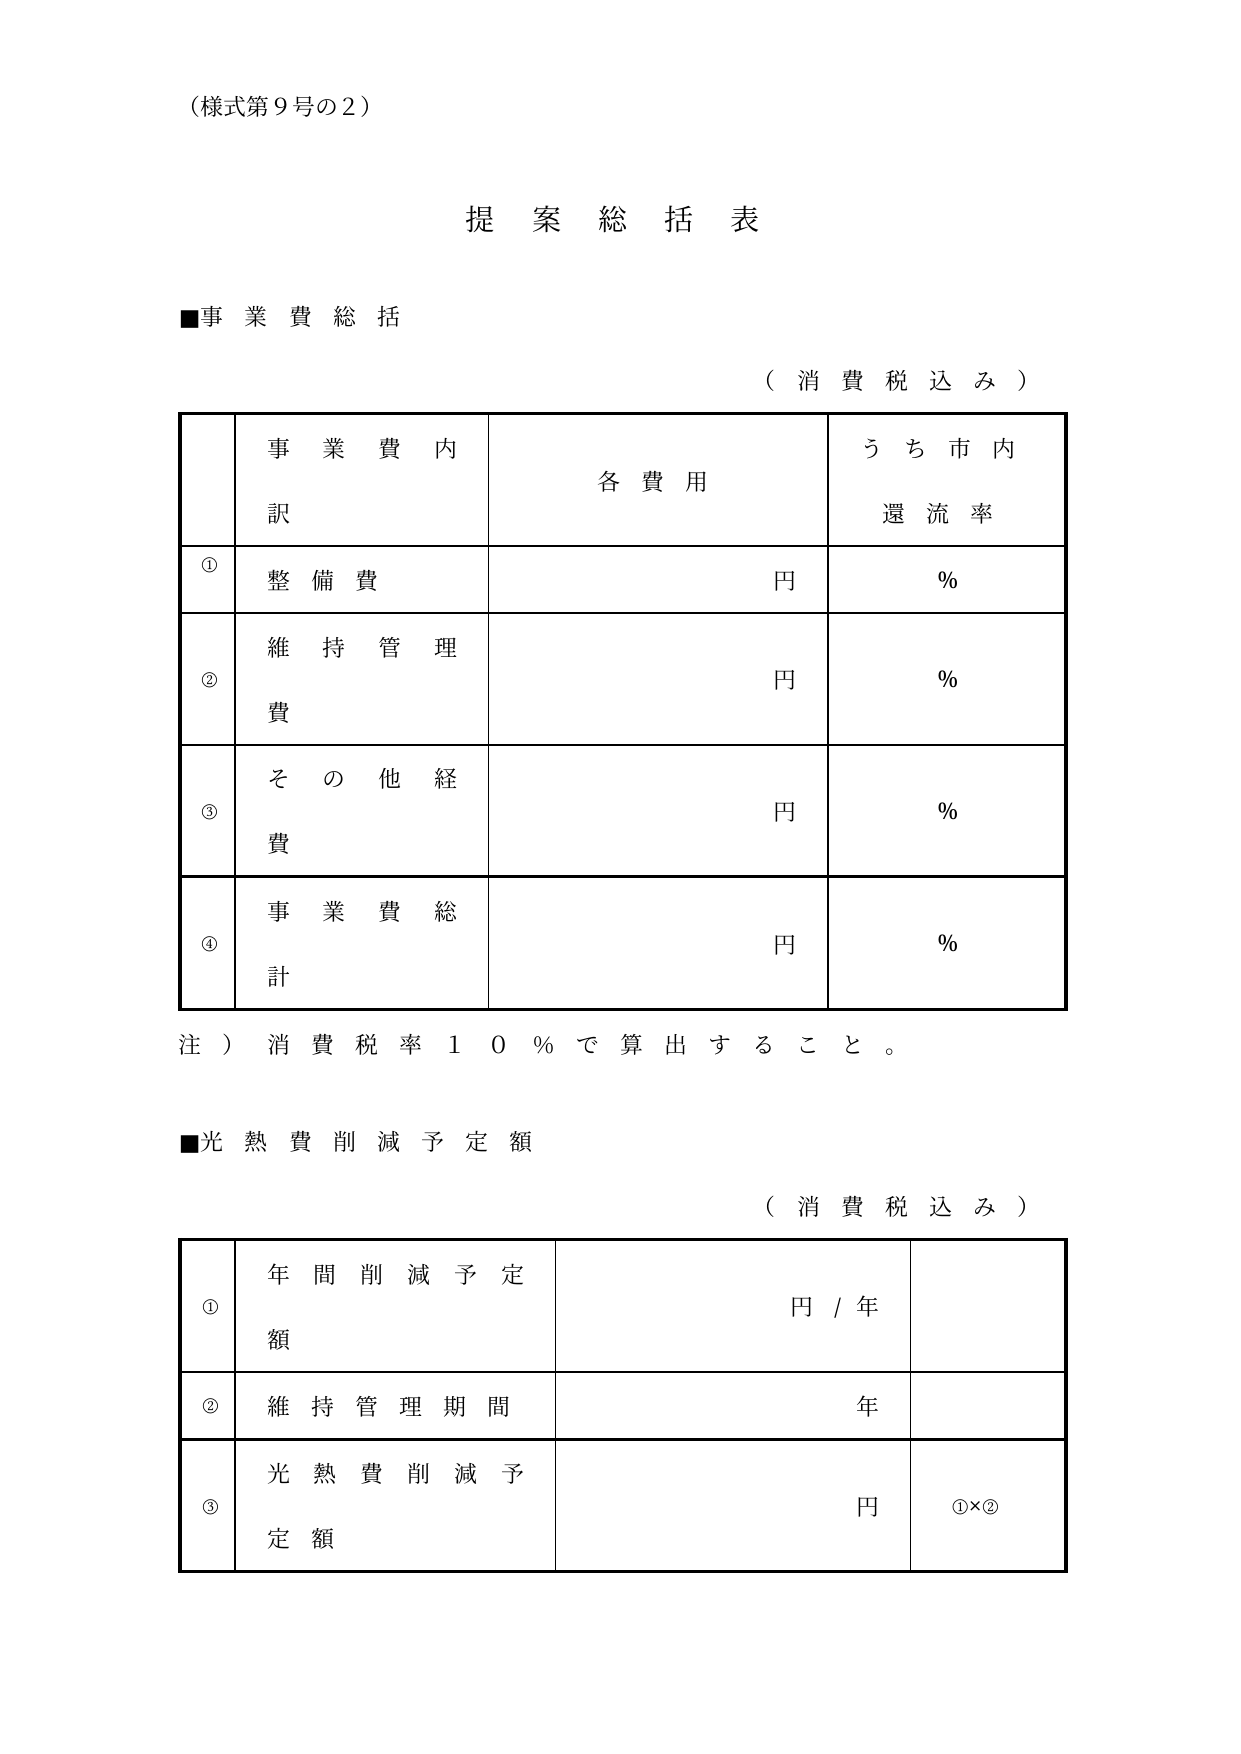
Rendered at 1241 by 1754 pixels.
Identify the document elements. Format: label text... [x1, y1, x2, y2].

table_header ① [182, 1241, 234, 1371]
text ■光熱費削減予定額 [178, 1108, 1062, 1173]
table_cell ② [182, 1373, 234, 1437]
table_cell その他経費 [236, 746, 488, 875]
table_cell [911, 1373, 1064, 1437]
table_cell 光熱費削減予定額 [236, 1441, 555, 1570]
table_cell 円 [489, 878, 827, 1008]
table_cell ③ [182, 1441, 234, 1570]
table_cell ② [182, 614, 234, 743]
table_cell 円 [489, 614, 827, 743]
table_header 円/年 [556, 1241, 910, 1371]
table_cell 整備費 [236, 547, 488, 612]
table_cell 円 [489, 746, 827, 875]
table_cell 維持管理費 [236, 614, 488, 743]
table_header うち市内還流率 [829, 415, 1064, 545]
table_cell % [829, 547, 1064, 612]
table_cell % [829, 614, 1064, 743]
table_cell ①×② [911, 1441, 1064, 1570]
text 提 案 総 括 表 [178, 186, 1062, 250]
table_cell 円 [556, 1441, 910, 1570]
table_cell ④ [182, 878, 234, 1008]
table_cell % [829, 746, 1064, 875]
table_cell % [829, 878, 1064, 1008]
table_cell 事業費総計 [236, 878, 488, 1008]
table_header 年間削減予定額 [236, 1241, 555, 1371]
table_cell ③ [182, 746, 234, 875]
table_header [911, 1241, 1064, 1371]
text （消費税込み） [178, 1173, 1062, 1238]
table_header 事業費内訳 [236, 415, 488, 545]
table_header 各費用 [489, 415, 827, 545]
table_cell 維持管理期間 [236, 1373, 555, 1437]
table_cell 円 [489, 547, 827, 612]
text ■事業費総括 [178, 283, 1062, 347]
text 注）消費税率１０％で算出すること。 [178, 1011, 1062, 1076]
table_cell [182, 547, 234, 612]
table_header [182, 415, 234, 545]
text （消費税込み） [178, 347, 1062, 412]
table_cell 年 [556, 1373, 910, 1437]
